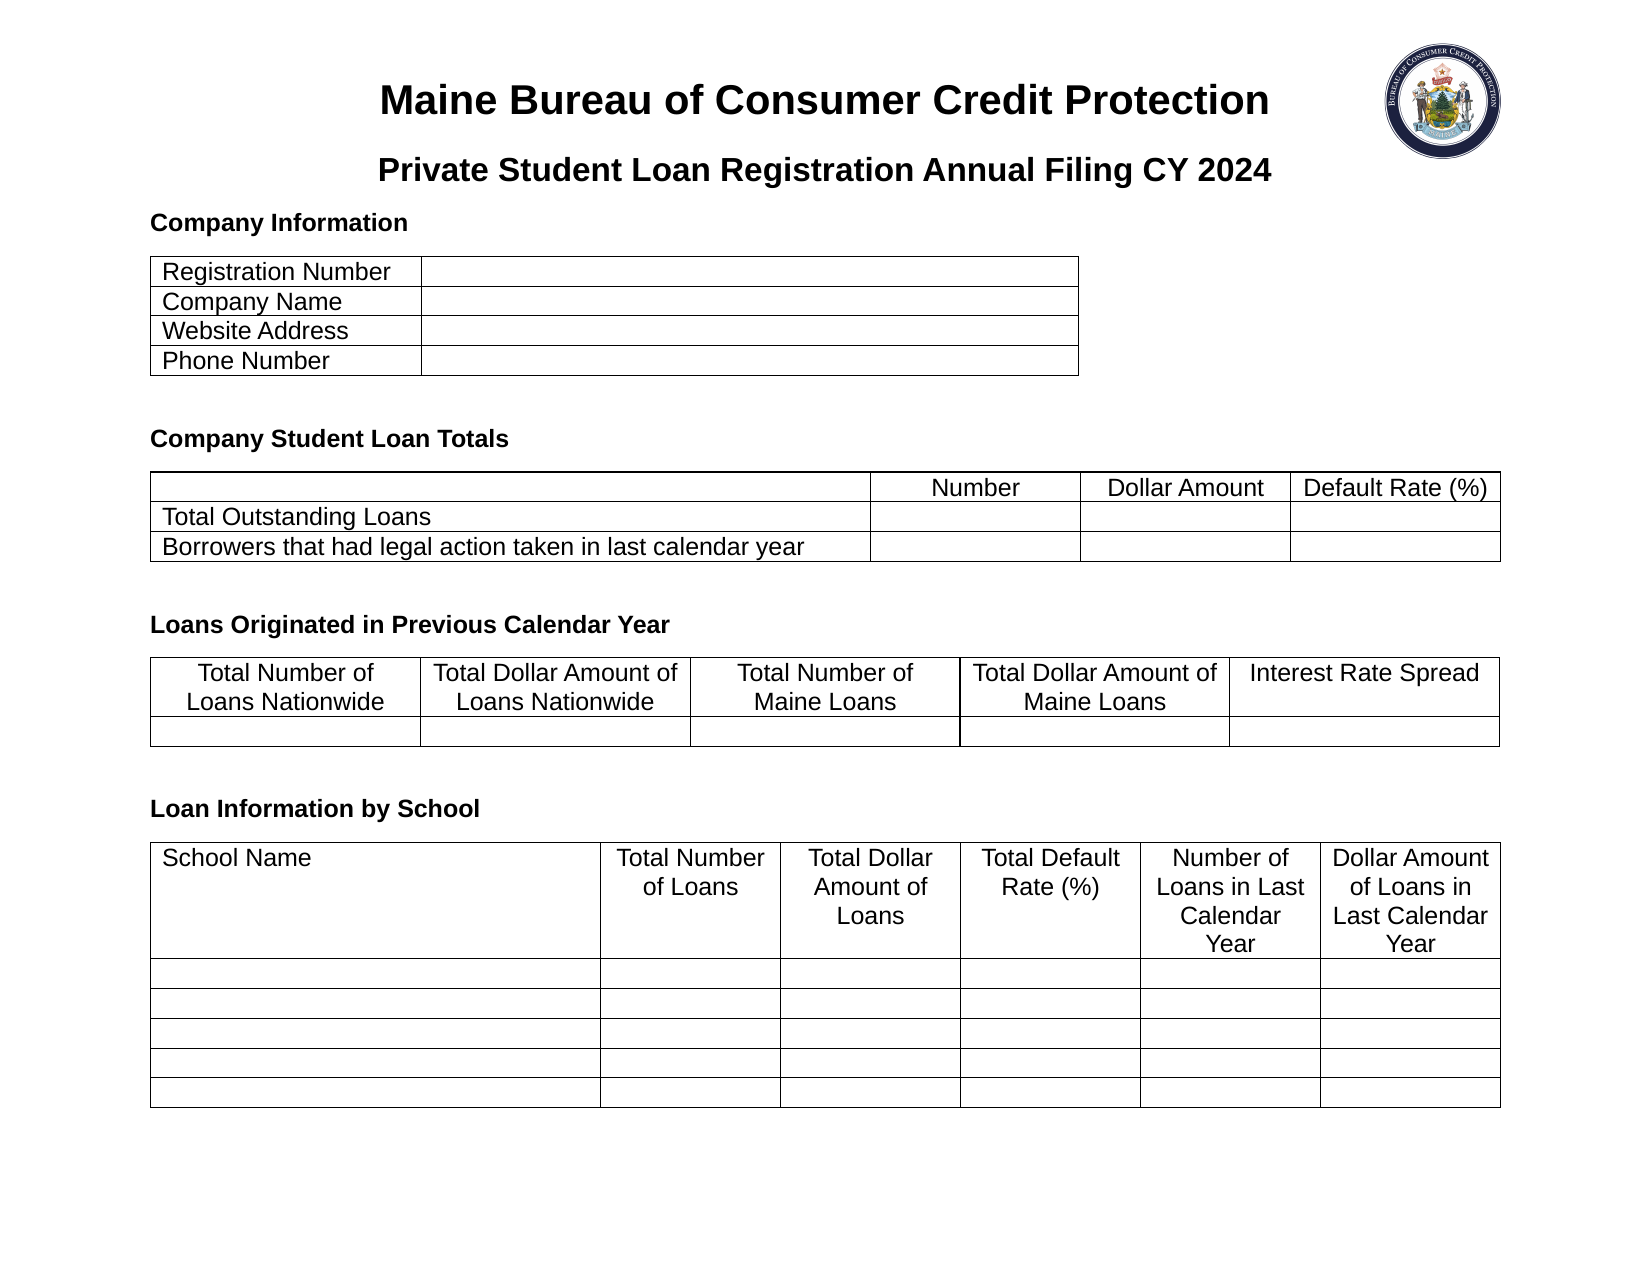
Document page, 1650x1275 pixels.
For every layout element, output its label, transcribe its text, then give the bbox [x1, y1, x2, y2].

table_cell [961, 959, 1140, 988]
table_cell [1321, 1078, 1500, 1107]
table_header Total Number of Loans Nationwide [151, 658, 420, 716]
table_cell [151, 1078, 600, 1107]
table_cell [151, 717, 420, 746]
table_cell [1141, 1049, 1320, 1077]
table_header Total Dollar Amount of Maine Loans [961, 658, 1229, 716]
table_cell [1321, 1019, 1500, 1047]
table_cell [961, 1078, 1140, 1107]
table_cell [871, 502, 1080, 531]
table_cell [1141, 959, 1320, 988]
table_cell [422, 346, 1078, 375]
table_cell [1230, 717, 1499, 746]
text Loans Originated in Previous Calendar Year [150, 609, 1500, 638]
table_cell Website Address [151, 316, 421, 345]
table_cell [151, 989, 600, 1018]
table_header Default Rate (%) [1291, 473, 1500, 501]
picture [1366, 22, 1521, 176]
table_header Dollar Amount [1081, 473, 1290, 501]
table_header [961, 843, 1140, 958]
table_cell [781, 989, 960, 1018]
table_cell [601, 989, 780, 1018]
table_cell [151, 1049, 600, 1077]
table_cell [421, 717, 690, 746]
table_cell [961, 1049, 1140, 1077]
text Company Student Loan Totals [150, 424, 1500, 452]
table_cell Total Outstanding Loans [151, 502, 870, 531]
table_header Registration Number [151, 257, 421, 286]
table_cell [781, 1019, 960, 1047]
table_header [151, 473, 870, 501]
table_cell [151, 1019, 600, 1047]
table_cell [961, 717, 1229, 746]
table_header School Name [151, 843, 600, 958]
table_cell Borrowers that had legal action taken in last calendar year [151, 532, 870, 561]
text Loan Information by School [150, 794, 1500, 823]
table_cell Company Name [151, 287, 421, 315]
table_cell [601, 1078, 780, 1107]
table_cell [691, 717, 959, 746]
table_cell [422, 287, 1078, 315]
table_header Interest Rate Spread [1230, 658, 1499, 716]
table_cell [1291, 502, 1500, 531]
table_cell [1081, 502, 1290, 531]
table_header [422, 257, 1078, 286]
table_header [601, 843, 780, 958]
table_cell [601, 1019, 780, 1047]
table_cell [601, 959, 780, 988]
table_header Total Dollar Amount of Loans Nationwide [421, 658, 690, 716]
table_cell [1291, 532, 1500, 561]
table_cell [781, 959, 960, 988]
table_header Total Number of Maine Loans [691, 658, 959, 716]
table_cell [961, 1019, 1140, 1047]
table_cell [781, 1078, 960, 1107]
table_cell [1141, 1078, 1320, 1107]
table_cell [422, 316, 1078, 345]
table_header Number [871, 473, 1080, 501]
table_cell [1081, 532, 1290, 561]
table_cell [871, 532, 1080, 561]
table_cell [1321, 1049, 1500, 1077]
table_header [1141, 843, 1320, 958]
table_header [1321, 843, 1500, 958]
table_cell [1321, 989, 1500, 1018]
table_cell [1141, 989, 1320, 1018]
table_cell [781, 1049, 960, 1077]
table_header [781, 843, 960, 958]
table_cell [601, 1049, 780, 1077]
text Private Student Loan Registration Annual Filing CY 2024 [150, 150, 1500, 188]
table_cell Phone Number [151, 346, 421, 375]
table_cell [151, 959, 600, 988]
table_cell [961, 989, 1140, 1018]
text Company Information [150, 208, 1500, 237]
table_cell [1141, 1019, 1320, 1047]
table_cell [1321, 959, 1500, 988]
